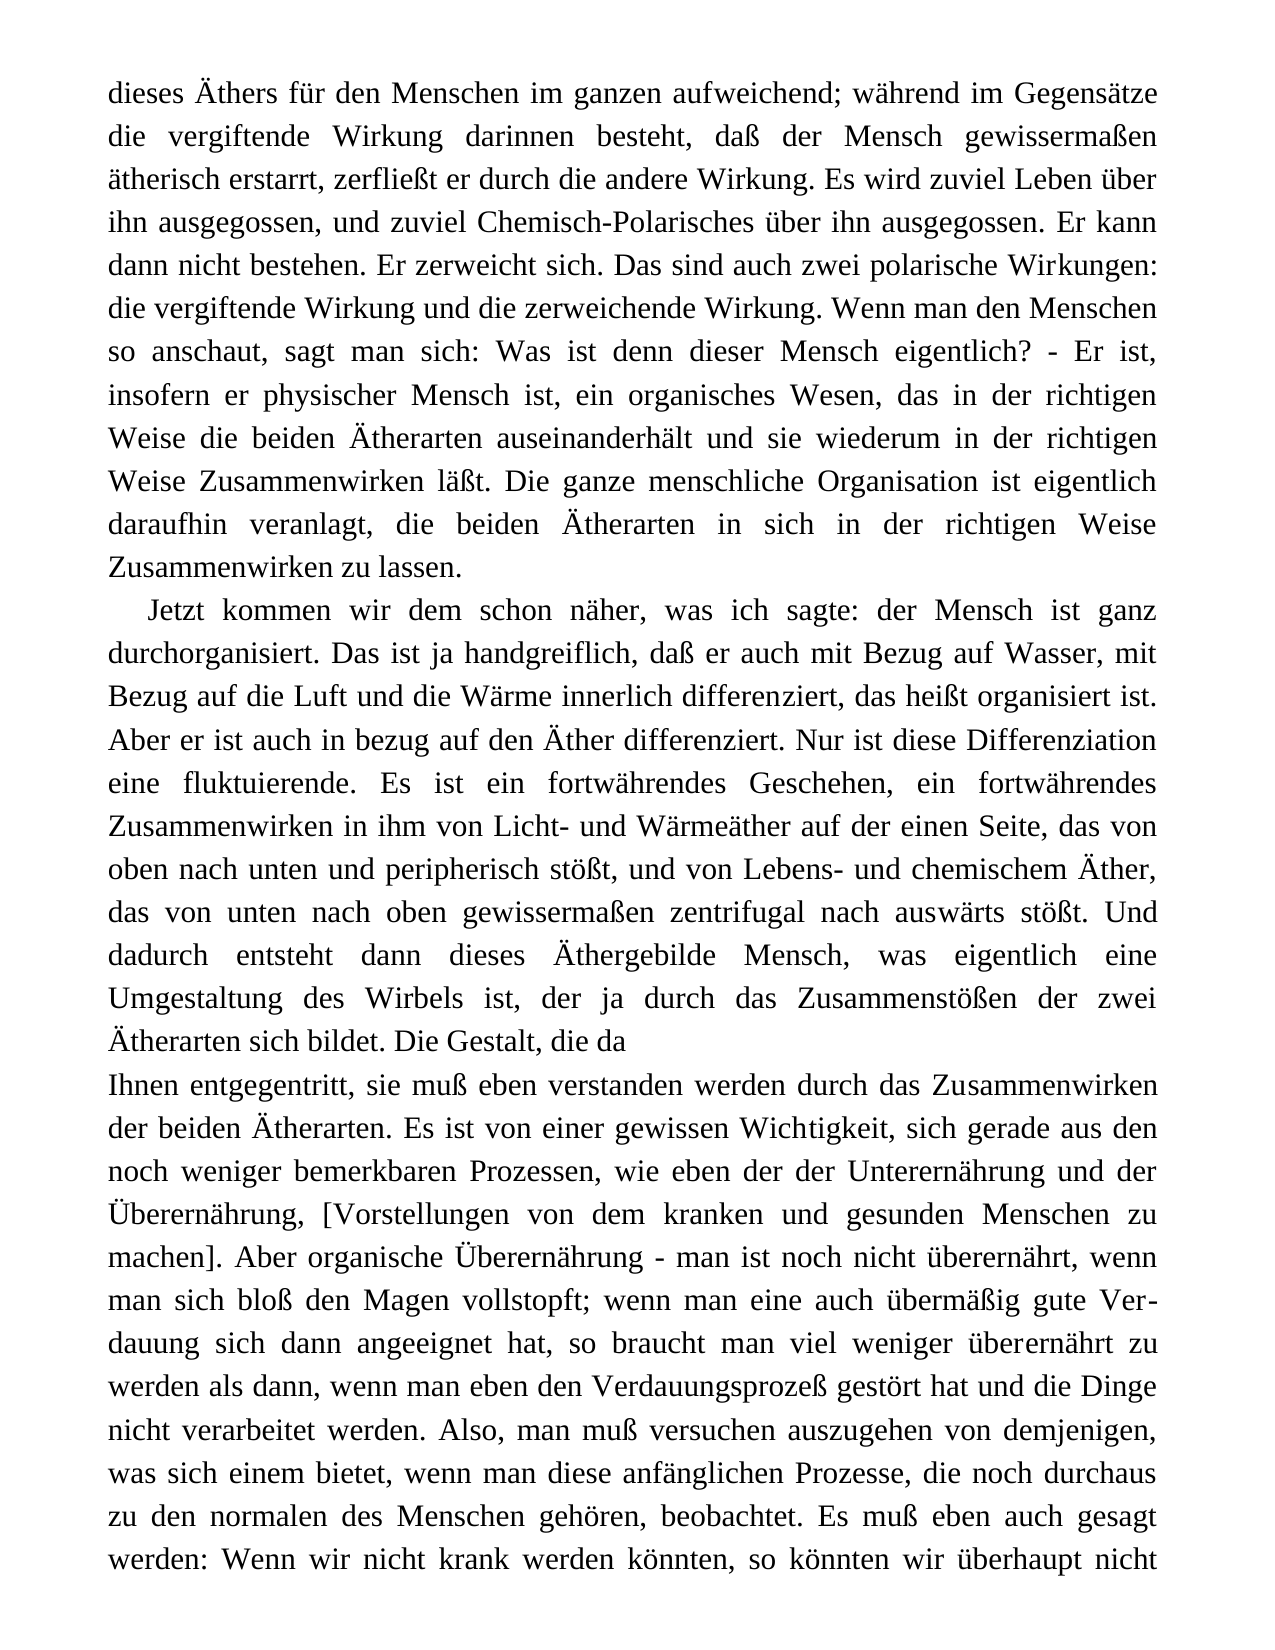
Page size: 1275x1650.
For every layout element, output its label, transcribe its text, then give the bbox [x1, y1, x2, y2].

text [108, 1066, 1158, 1576]
text Jetzt kommen wir dem schon näher, was ich sagte: der Mensch ist ganz durchorganisiert. Das ist ja handgreiflich, daß er auch mit Bezug auf Wasser, mit Bezug auf die Luft und die Wärme innerlich differenziert, das heißt organisiert ist. Aber er ist auch in bezug auf den Äther differenziert. Nur ist diese Differenziation eine fluktuierende. Es ist ein fortwährendes Geschehen, ein fortwährendes Zusammenwirken in ihm von Licht- und Wärmeäther auf der einen Seite, das von oben nach unten und peripherisch stößt, und von Lebens- und chemischem Äther, das von unten nach oben gewissermaßen zentrifugal nach auswärts stößt. Und dadurch entsteht dann dieses Äthergebilde Mensch, was eigentlich eine Umgestaltung des Wirbels ist, der ja durch das Zusammenstößen der zwei Ätherarten sich bildet. Die Gestalt, die da [108, 591, 1158, 1059]
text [108, 74, 1158, 584]
